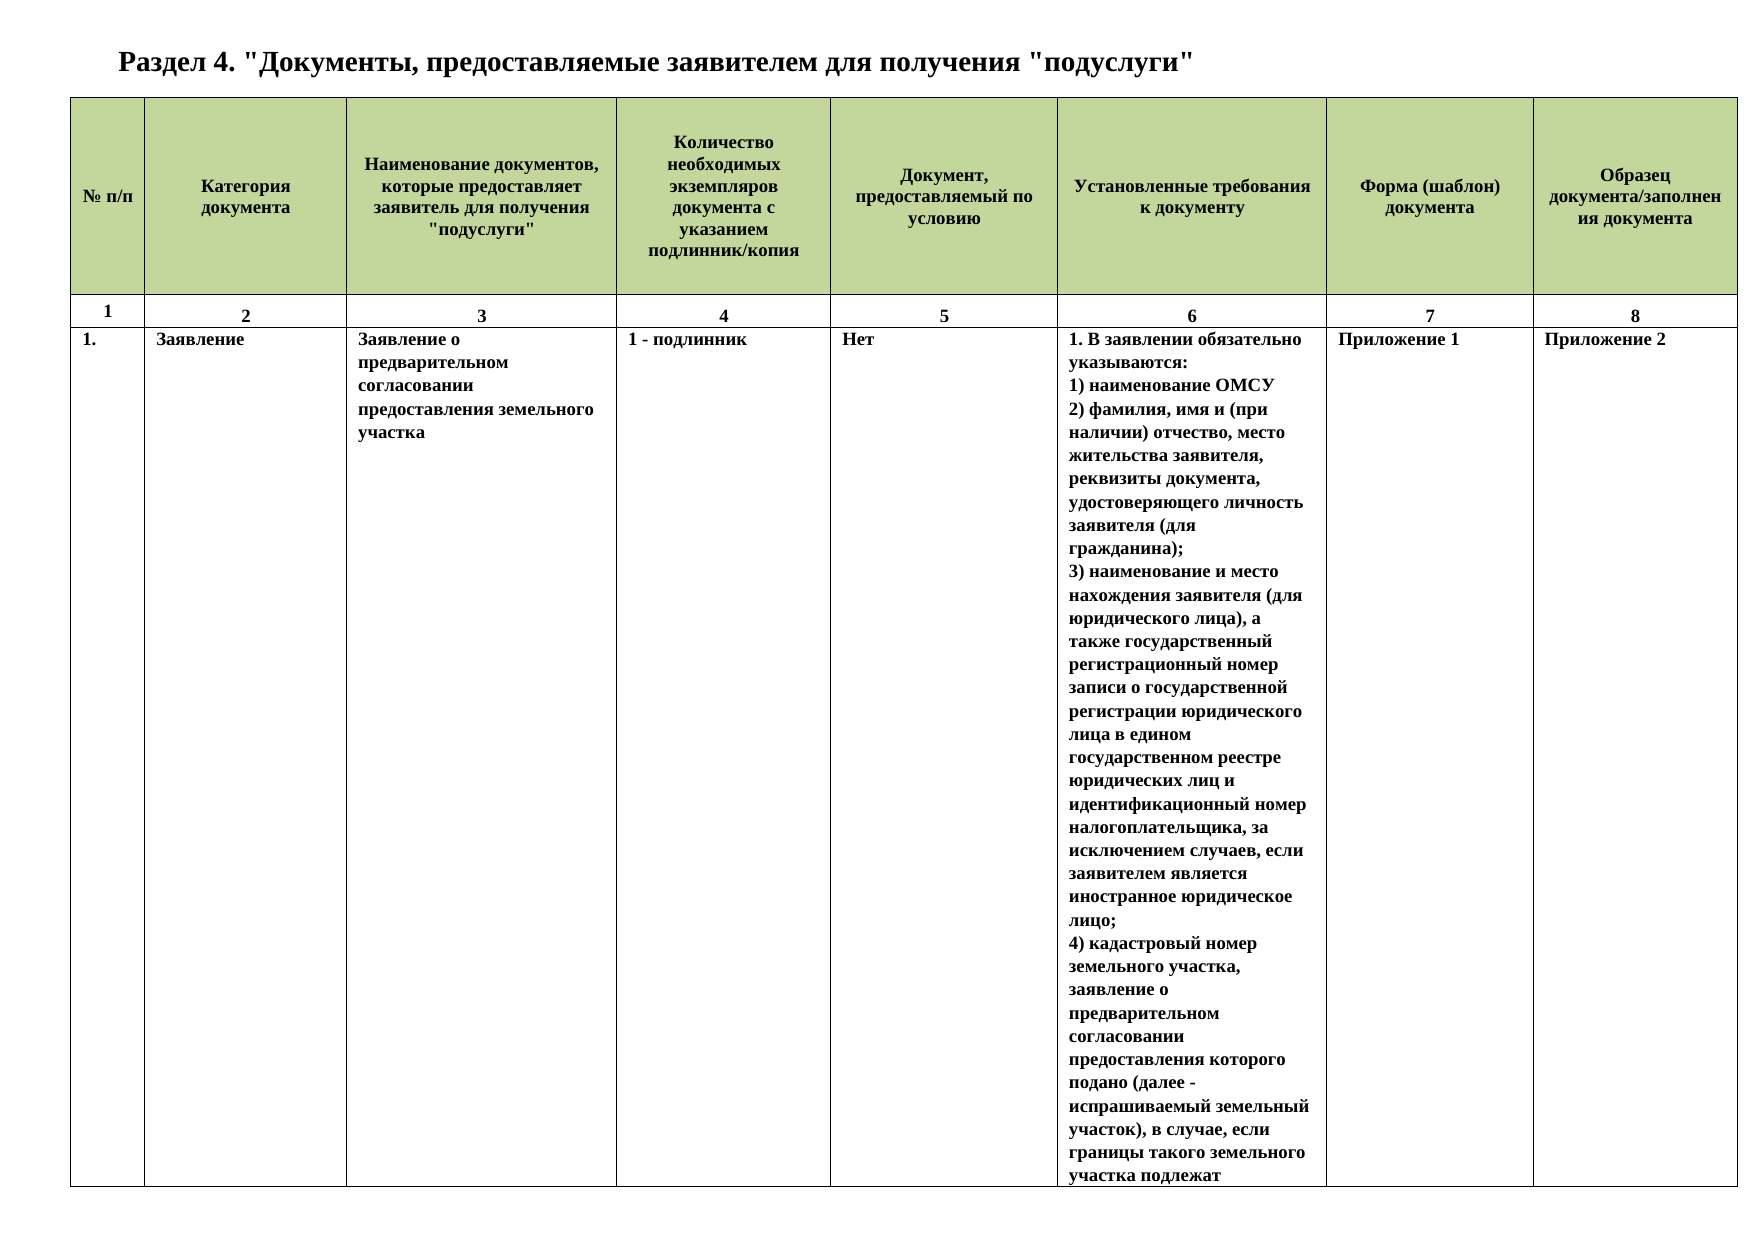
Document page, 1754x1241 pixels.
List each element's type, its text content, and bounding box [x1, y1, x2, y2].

table_header Количество необходимых экземпляров документа с указанием подлинник/копия [617, 98, 830, 294]
table_cell 8 [1534, 295, 1737, 327]
table_cell 3 [347, 295, 616, 327]
table_cell 2 [145, 295, 346, 327]
table_header Наименование документов, которые предоставляет заявитель для получения "подуслуги" [347, 98, 616, 294]
table_cell 4 [617, 295, 830, 327]
table_cell Приложение 2 [1534, 328, 1737, 1186]
table_cell 5 [831, 295, 1057, 327]
table_header № п/п [71, 98, 144, 294]
table_cell 6 [1058, 295, 1326, 327]
table_cell 1 - подлинник [617, 328, 830, 1186]
table_header Образец документа/заполнения документа [1534, 98, 1737, 294]
table_cell Нет [831, 328, 1057, 1186]
table_cell 1 [71, 295, 144, 327]
table_cell Приложение 1 [1327, 328, 1533, 1186]
table_cell 7 [1327, 295, 1533, 327]
table_cell Заявление [145, 328, 346, 1186]
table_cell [1058, 328, 1326, 1186]
table_header Документ, предоставляемый по условию [831, 98, 1057, 294]
table_cell 1. [71, 328, 144, 1186]
table_header Форма (шаблон) документа [1327, 98, 1533, 294]
text Раздел 4. "Документы, предоставляемые заявителем для получения "подуслуги" [118, 44, 1683, 78]
table_header Категория документа [145, 98, 346, 294]
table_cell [347, 328, 616, 1186]
table_header Установленные требования к документу [1058, 98, 1326, 294]
